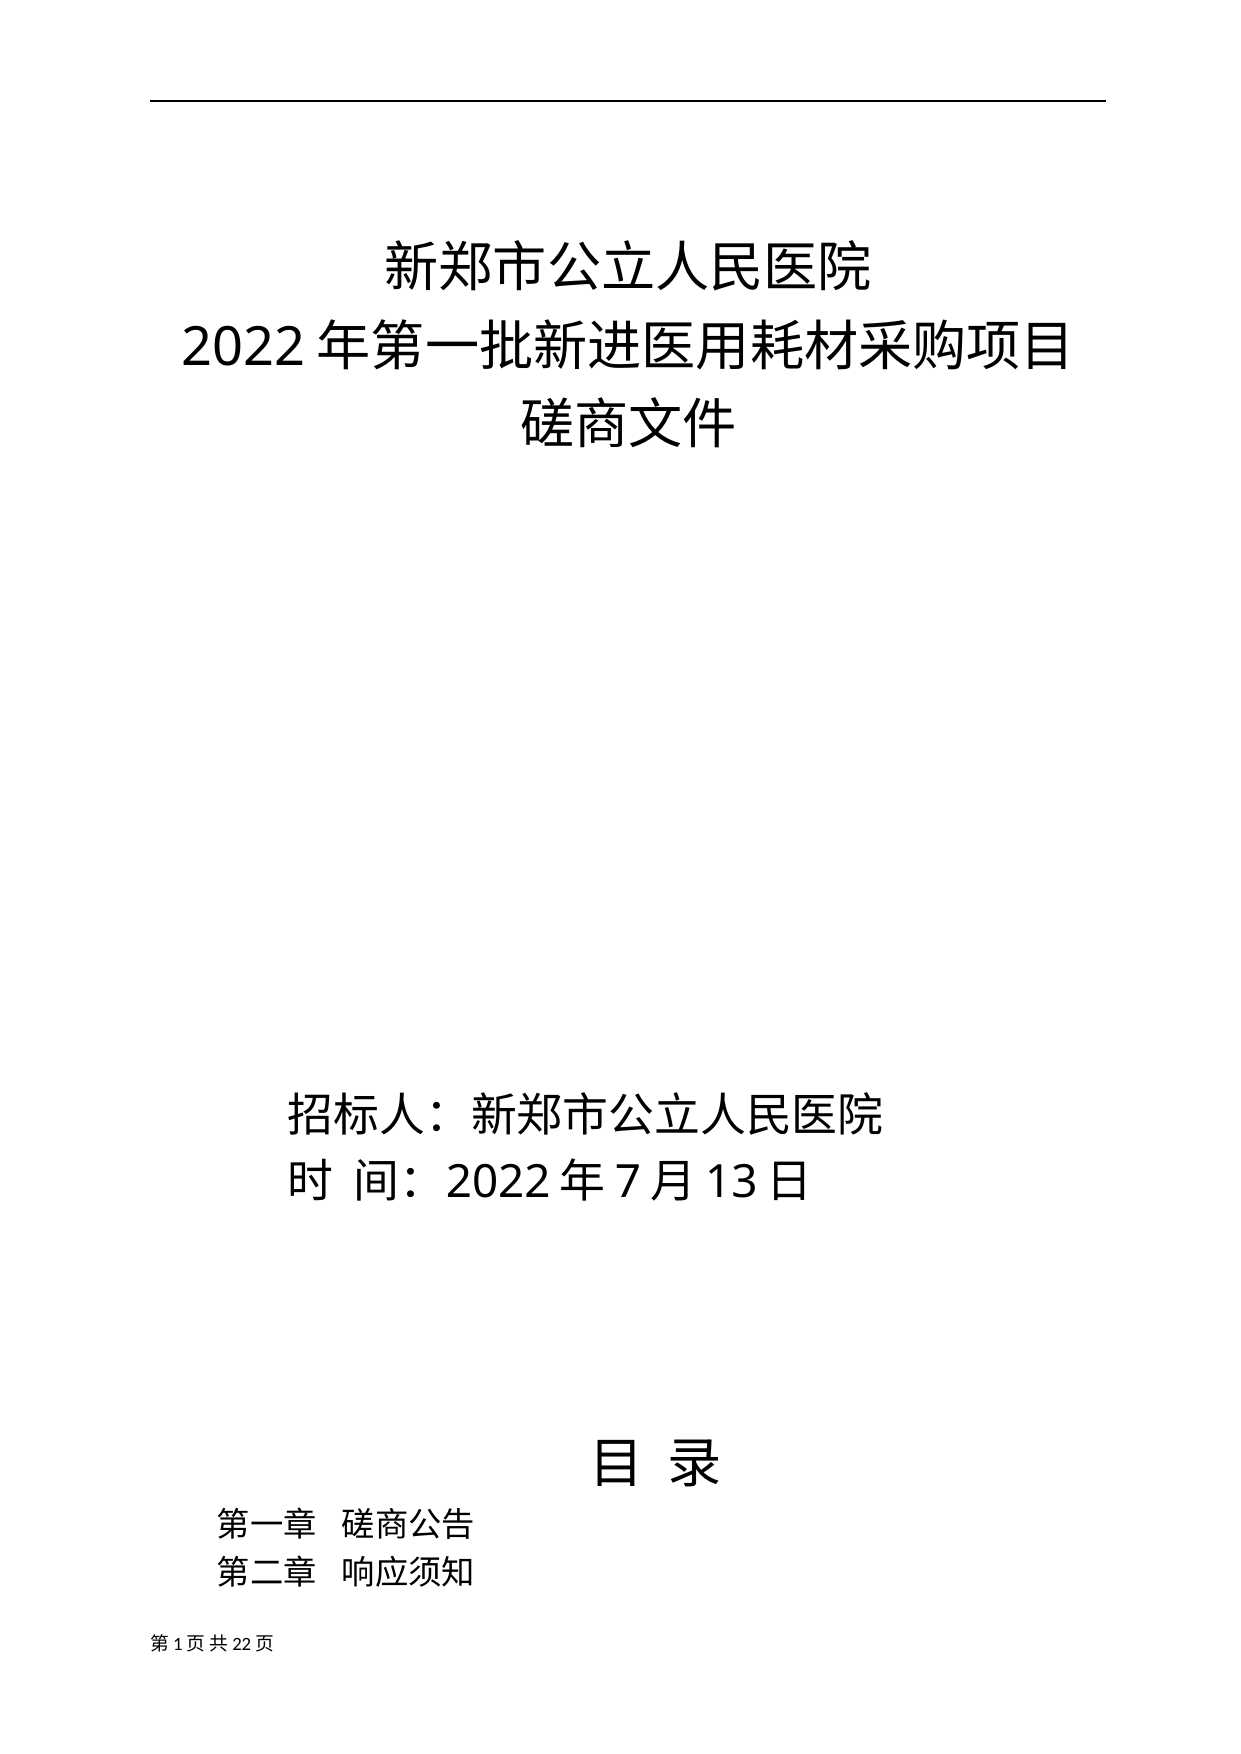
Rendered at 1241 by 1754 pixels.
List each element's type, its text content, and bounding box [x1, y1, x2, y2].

text 新郑市公立人民医院 [150, 224, 1106, 302]
list 磋商公告 [150, 1498, 1106, 1546]
text 2022年第一批新进医用耗材采购项目 [150, 302, 1106, 381]
text 时 间：2022年7月13日 [150, 1144, 1106, 1211]
text 招标人：新郑市公立人民医院 [150, 1078, 1106, 1144]
text 磋商文件 [150, 381, 1106, 459]
list 响应须知 [150, 1546, 1106, 1594]
text 目 录 [150, 1419, 1106, 1498]
